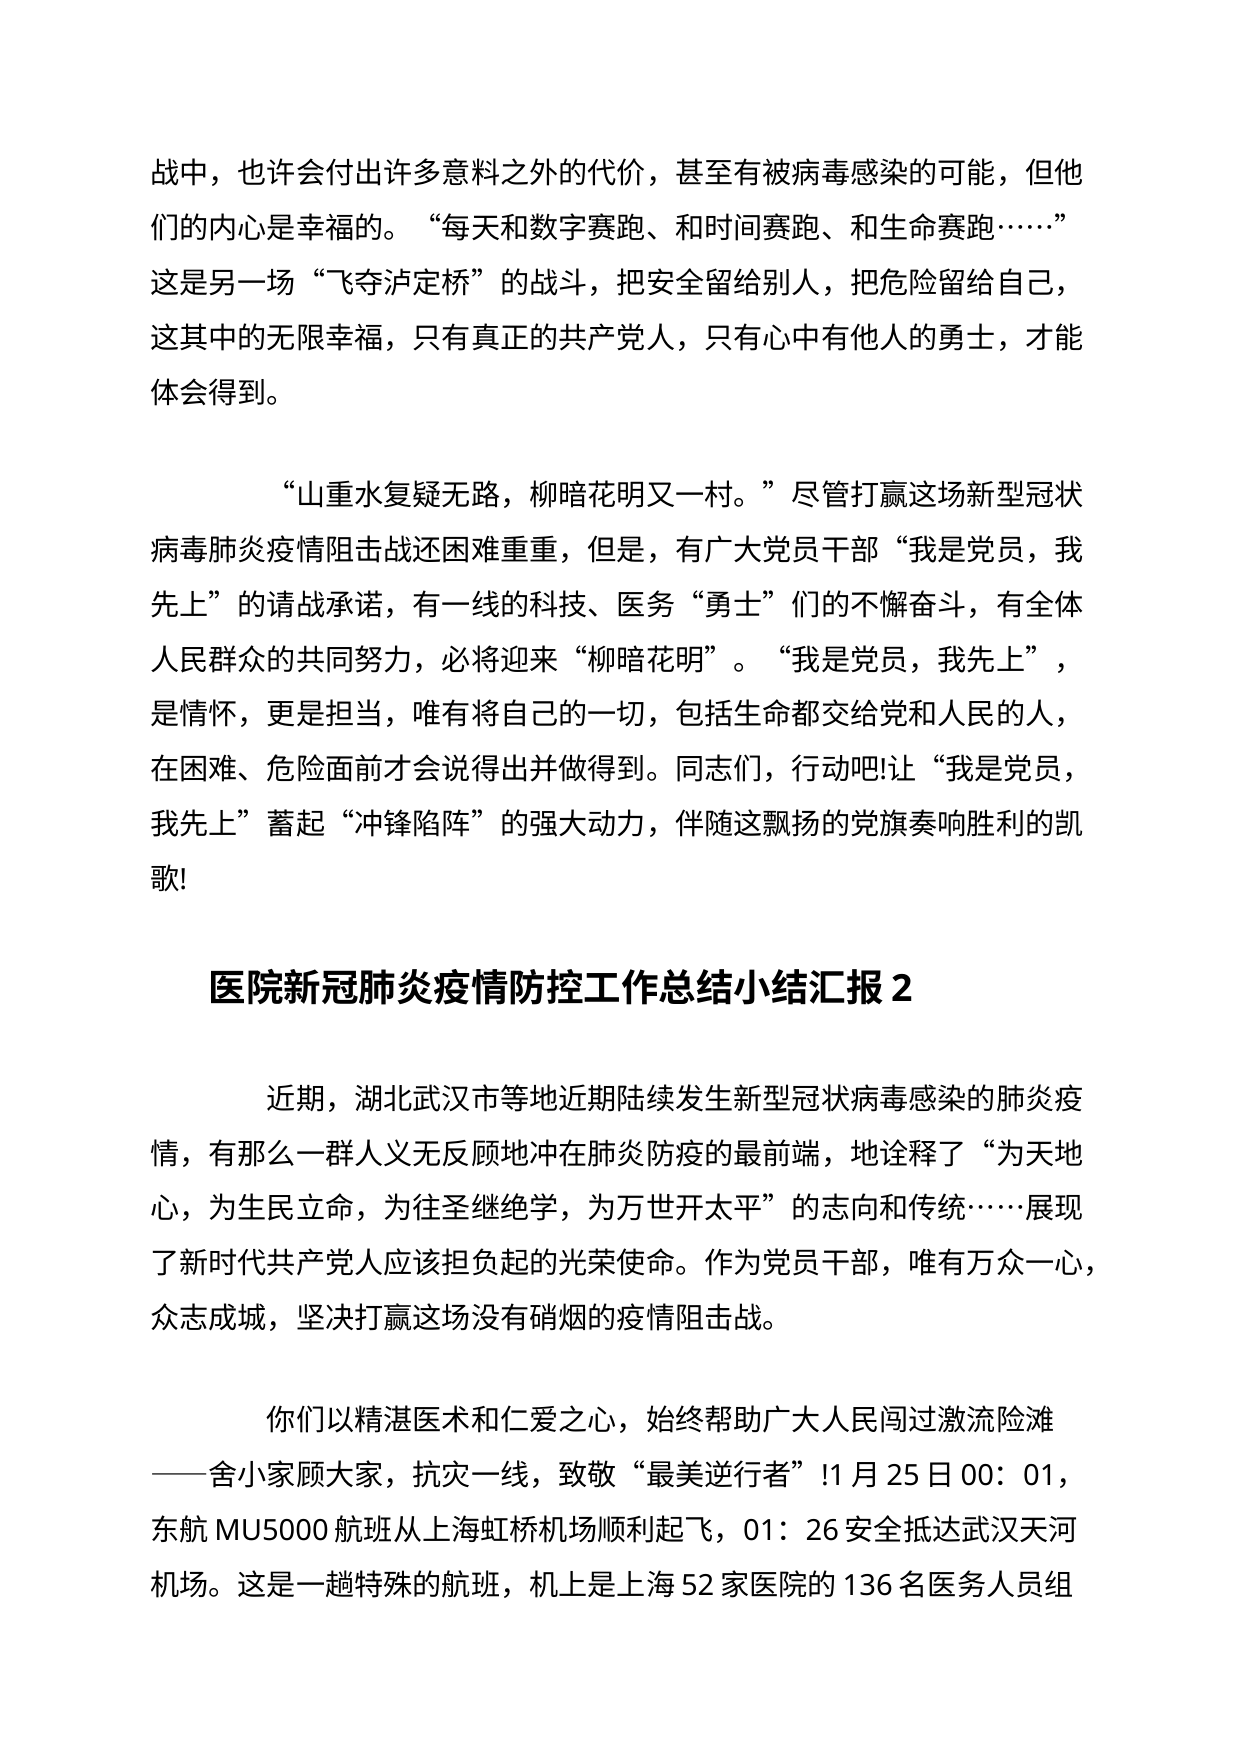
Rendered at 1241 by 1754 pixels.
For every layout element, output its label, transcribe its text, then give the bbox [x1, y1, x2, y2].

text 近期，湖北武汉市等地近期陆续发生新型冠状病毒感染的肺炎疫情，有那么一群人义无反顾地冲在肺炎防疫的最前端，地诠释了“为天地心，为生民立命，为往圣继绝学，为万世开太平”的志向和传统……展现了新时代共产党人应该担负起的光荣使命。作为党员干部，唯有万众一心，众志成城，坚决打赢这场没有硝烟的疫情阻击战。 [150, 1075, 1090, 1337]
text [150, 150, 1090, 412]
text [150, 1397, 1090, 1604]
text 医院新冠肺炎疫情防控工作总结小结汇报2 [150, 958, 1090, 1012]
text “山重水复疑无路，柳暗花明又一村。”尽管打赢这场新型冠状病毒肺炎疫情阻击战还困难重重，但是，有广大党员干部“我是党员，我先上”的请战承诺，有一线的科技、医务“勇士”们的不懈奋斗，有全体人民群众的共同努力，必将迎来“柳暗花明”。“我是党员，我先上”，是情怀，更是担当，唯有将自己的一切，包括生命都交给党和人民的人，在困难、危险面前才会说得出并做得到。同志们，行动吧!让“我是党员，我先上”蓄起“冲锋陷阵”的强大动力，伴随这飘扬的党旗奏响胜利的凯歌! [150, 471, 1090, 898]
